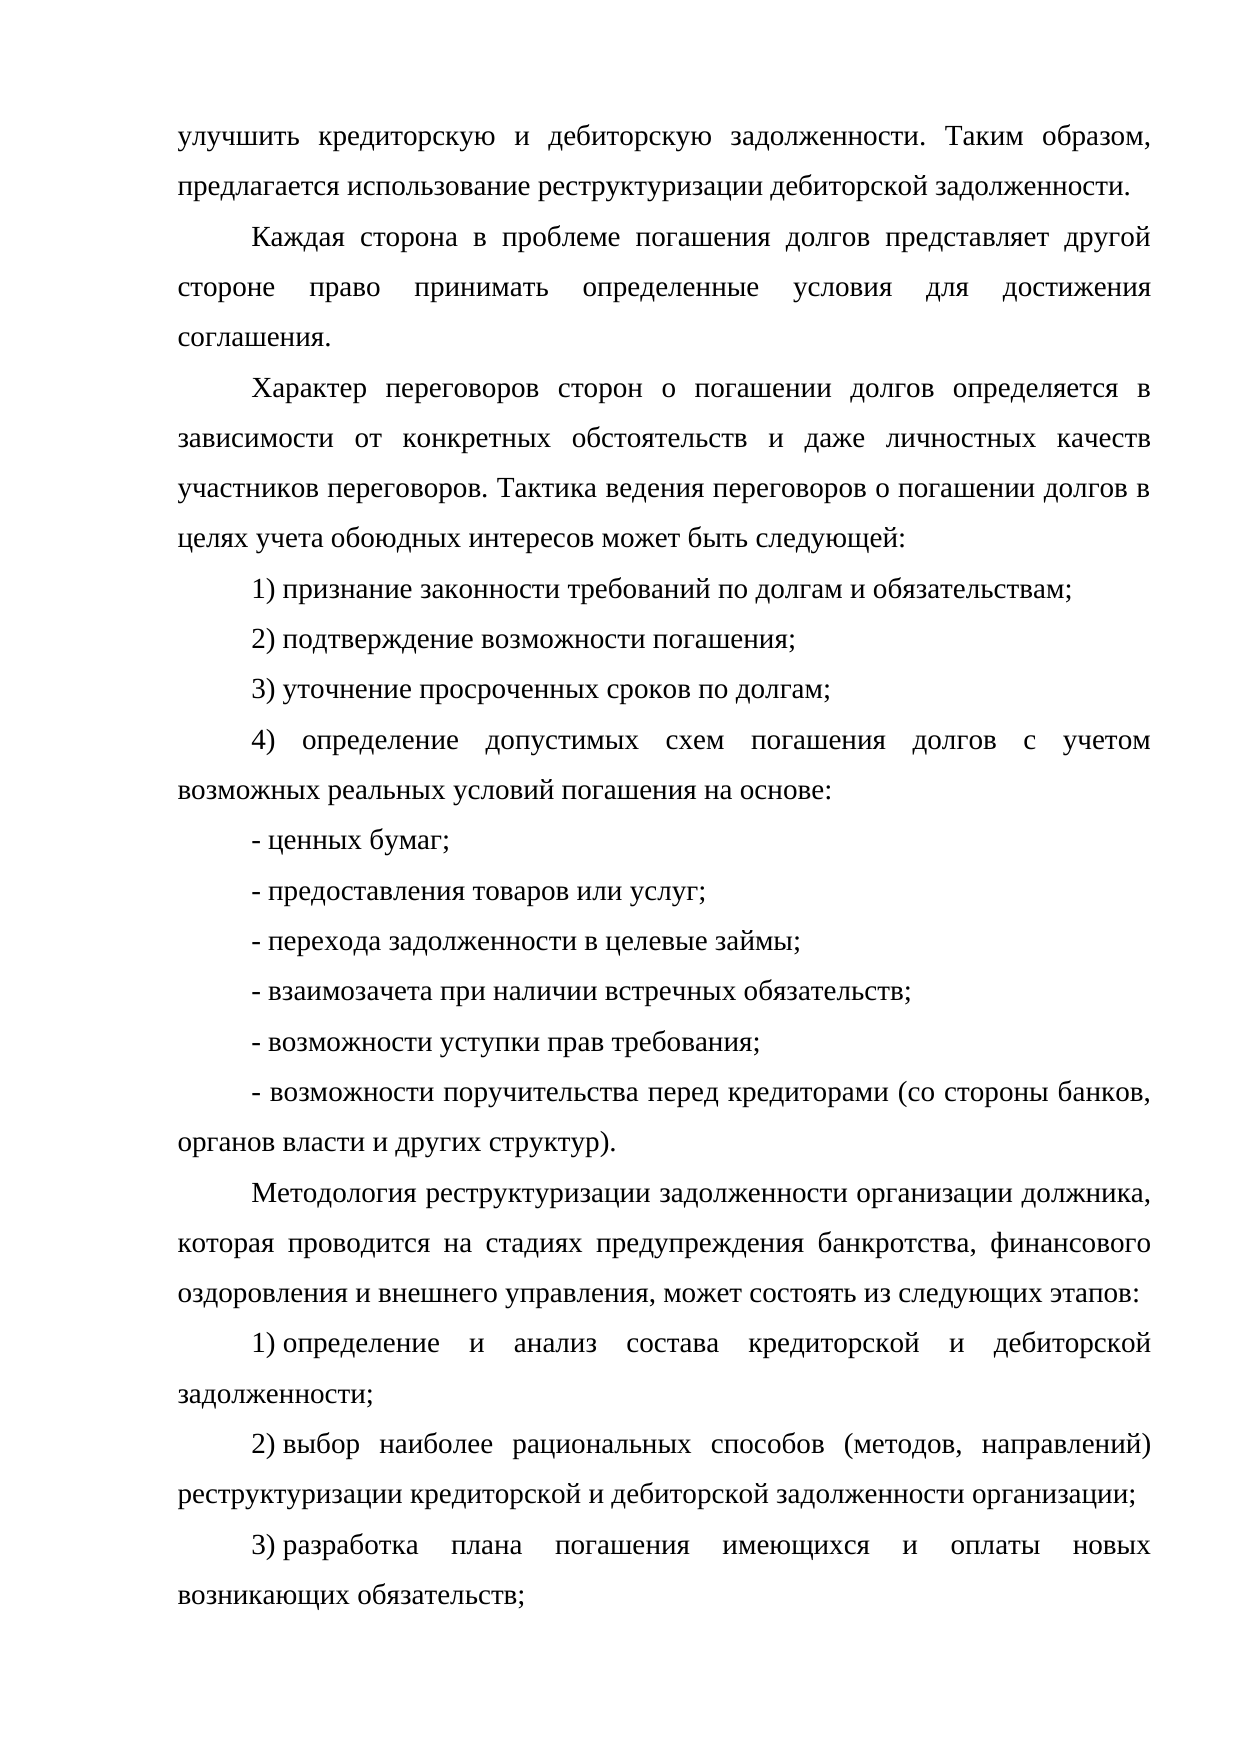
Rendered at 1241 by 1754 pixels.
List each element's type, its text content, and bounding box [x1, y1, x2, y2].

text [177, 118, 1152, 202]
text - предоставления товаров или услуг; [177, 873, 1152, 906]
text 3) уточнение просроченных сроков по долгам; [177, 672, 1152, 705]
list разработка плана погашения имеющихся и оплаты новых возникающих обязательств; [177, 1527, 1152, 1611]
text - возможности уступки прав требования; [177, 1024, 1152, 1057]
text 1) признание законности требований по долгам и обязательствам; [177, 571, 1152, 604]
text 2) подтверждение возможности погашения; [177, 621, 1152, 655]
text - ценных бумаг; [177, 822, 1152, 856]
text Характер переговоров сторон о погашении долгов определяется в зависимости от конкретных обстоятельств и даже личностных качеств участников переговоров. Тактика ведения переговоров о погашении долгов в целях учета обоюдных интересов может быть следующей: [177, 370, 1152, 554]
list выбор наиболее рациональных способов (методов, направлений) реструктуризации кредиторской и дебиторской задолженности организации; [177, 1426, 1152, 1510]
text Каждая сторона в проблеме погашения долгов представляет другой стороне право принимать определенные условия для достижения соглашения. [177, 219, 1152, 353]
text - возможности поручительства перед кредиторами (со стороны банков, органов власти и других структур). [177, 1074, 1152, 1158]
list определение и анализ состава кредиторской и дебиторской задолженности; [177, 1326, 1152, 1409]
text 4) определение допустимых схем погашения долгов с учетом возможных реальных условий погашения на основе: [177, 722, 1152, 806]
text - взаимозачета при наличии встречных обязательств; [177, 973, 1152, 1007]
text - перехода задолженности в целевые займы; [177, 923, 1152, 957]
text Методология реструктуризации задолженности организации должника, которая проводится на стадиях предупреждения банкротства, финансового оздоровления и внешнего управления, может состоять из следующих этапов: [177, 1175, 1152, 1309]
